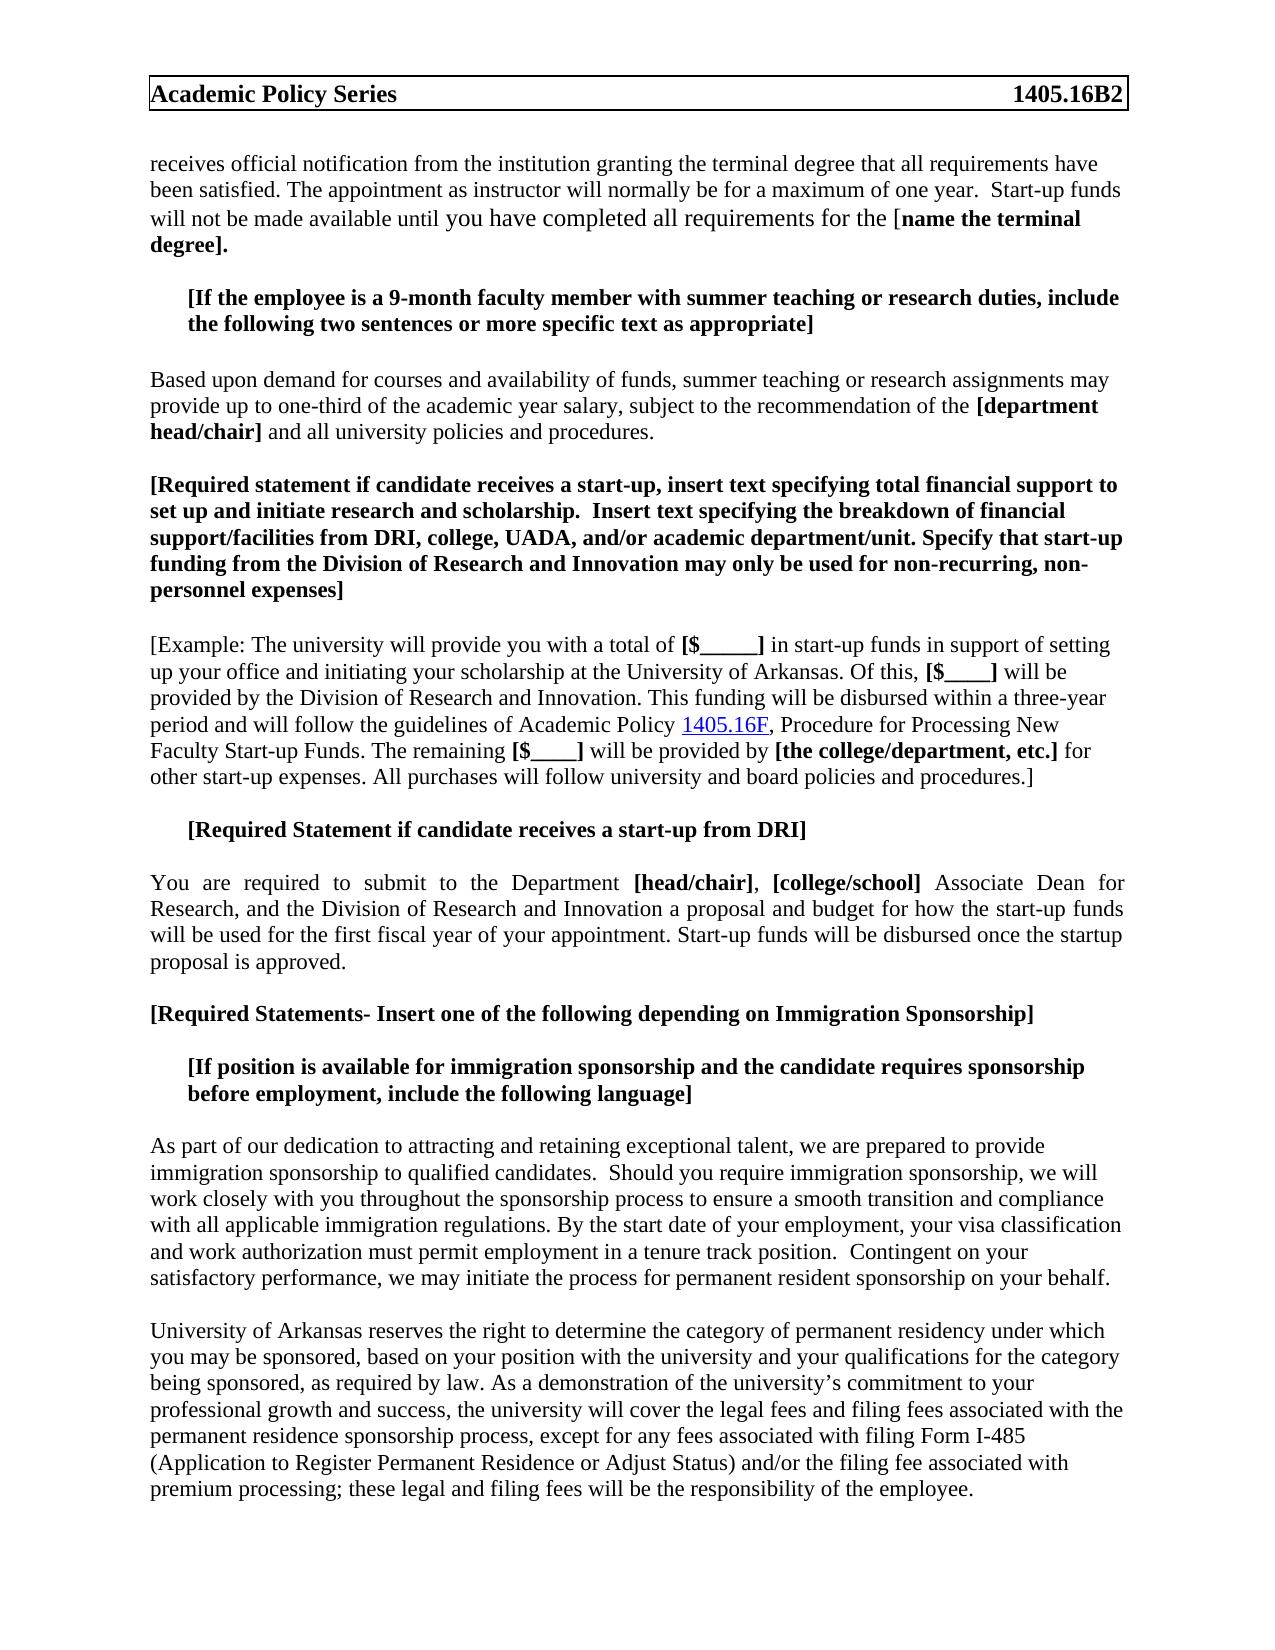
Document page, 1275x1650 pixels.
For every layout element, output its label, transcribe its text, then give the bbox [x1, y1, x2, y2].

text [If the employee is a 9-month faculty member with summer teaching or research duties, include the following two sentences or more specific text as appropriate] [187, 284, 1125, 337]
text Based upon demand for courses and availability of funds, summer teaching or research assignments may provide up to one-third of the academic year salary, subject to the recommendation of the [department head/chair] and all university policies and procedures. [150, 366, 1125, 445]
text As part of our dedication to attracting and retaining exceptional talent, we are prepared to provide immigration sponsorship to qualified candidates. Should you require immigration sponsorship, we will work closely with you throughout the sponsorship process to ensure a smooth transition and compliance with all applicable immigration regulations. By the start date of your employment, your visa classification and work authorization must permit employment in a tenure track position. Contingent on your satisfactory performance, we may initiate the process for permanent resident sponsorship on your behalf. [150, 1132, 1125, 1290]
text [If position is available for immigration sponsorship and the candidate requires sponsorship before employment, include the following language] [187, 1053, 1125, 1106]
text You are required to submit to the Department [head/chair], [college/school] Associate Dean for Research, and the Division of Research and Innovation a proposal and budget for how the start-up funds will be used for the first fiscal year of your appointment. Start-up funds will be disbursed once the startup proposal is approved. [150, 869, 1125, 974]
text [Required statement if candidate receives a start-up, insert text specifying total financial support to set up and initiate research and scholarship. Insert text specifying the breakdown of financial support/facilities from DRI, college, UADA, and/or academic department/unit. Specify that start-up funding from the Division of Research and Innovation may only be used for non-recurring, non-personnel expenses] [150, 471, 1125, 603]
text [Required Statement if candidate receives a start-up from DRI] [187, 816, 1125, 842]
text [Example: The university will provide you with a total of [$_____] in start-up funds in support of setting up your office and initiating your scholarship at the University of Arkansas. Of this, [$____] will be provided by the Division of Research and Innovation. This funding will be disbursed within a three-year period and will follow the guidelines of Academic Policy 1405.16F, Procedure for Processing New Faculty Start-up Funds. The remaining [$____] will be provided by [the college/department, etc.] for other start-up expenses. All purchases will follow university and board policies and procedures.] [150, 632, 1125, 790]
text University of Arkansas reserves the right to determine the category of permanent residency under which you may be sponsored, based on your position with the university and your qualifications for the category being sponsored, as required by law. As a demonstration of the university’s commitment to your professional growth and success, the university will cover the legal fees and filing fees associated with the permanent residence sponsorship process, except for any fees associated with filing Form I-485 (Application to Register Permanent Residence or Adjust Status) and/or the filing fee associated with premium processing; these legal and filing fees will be the responsibility of the employee. [150, 1317, 1125, 1501]
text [150, 150, 1125, 258]
text [Required Statements- Insert one of the following depending on Immigration Sponsorship] [150, 1001, 1125, 1027]
